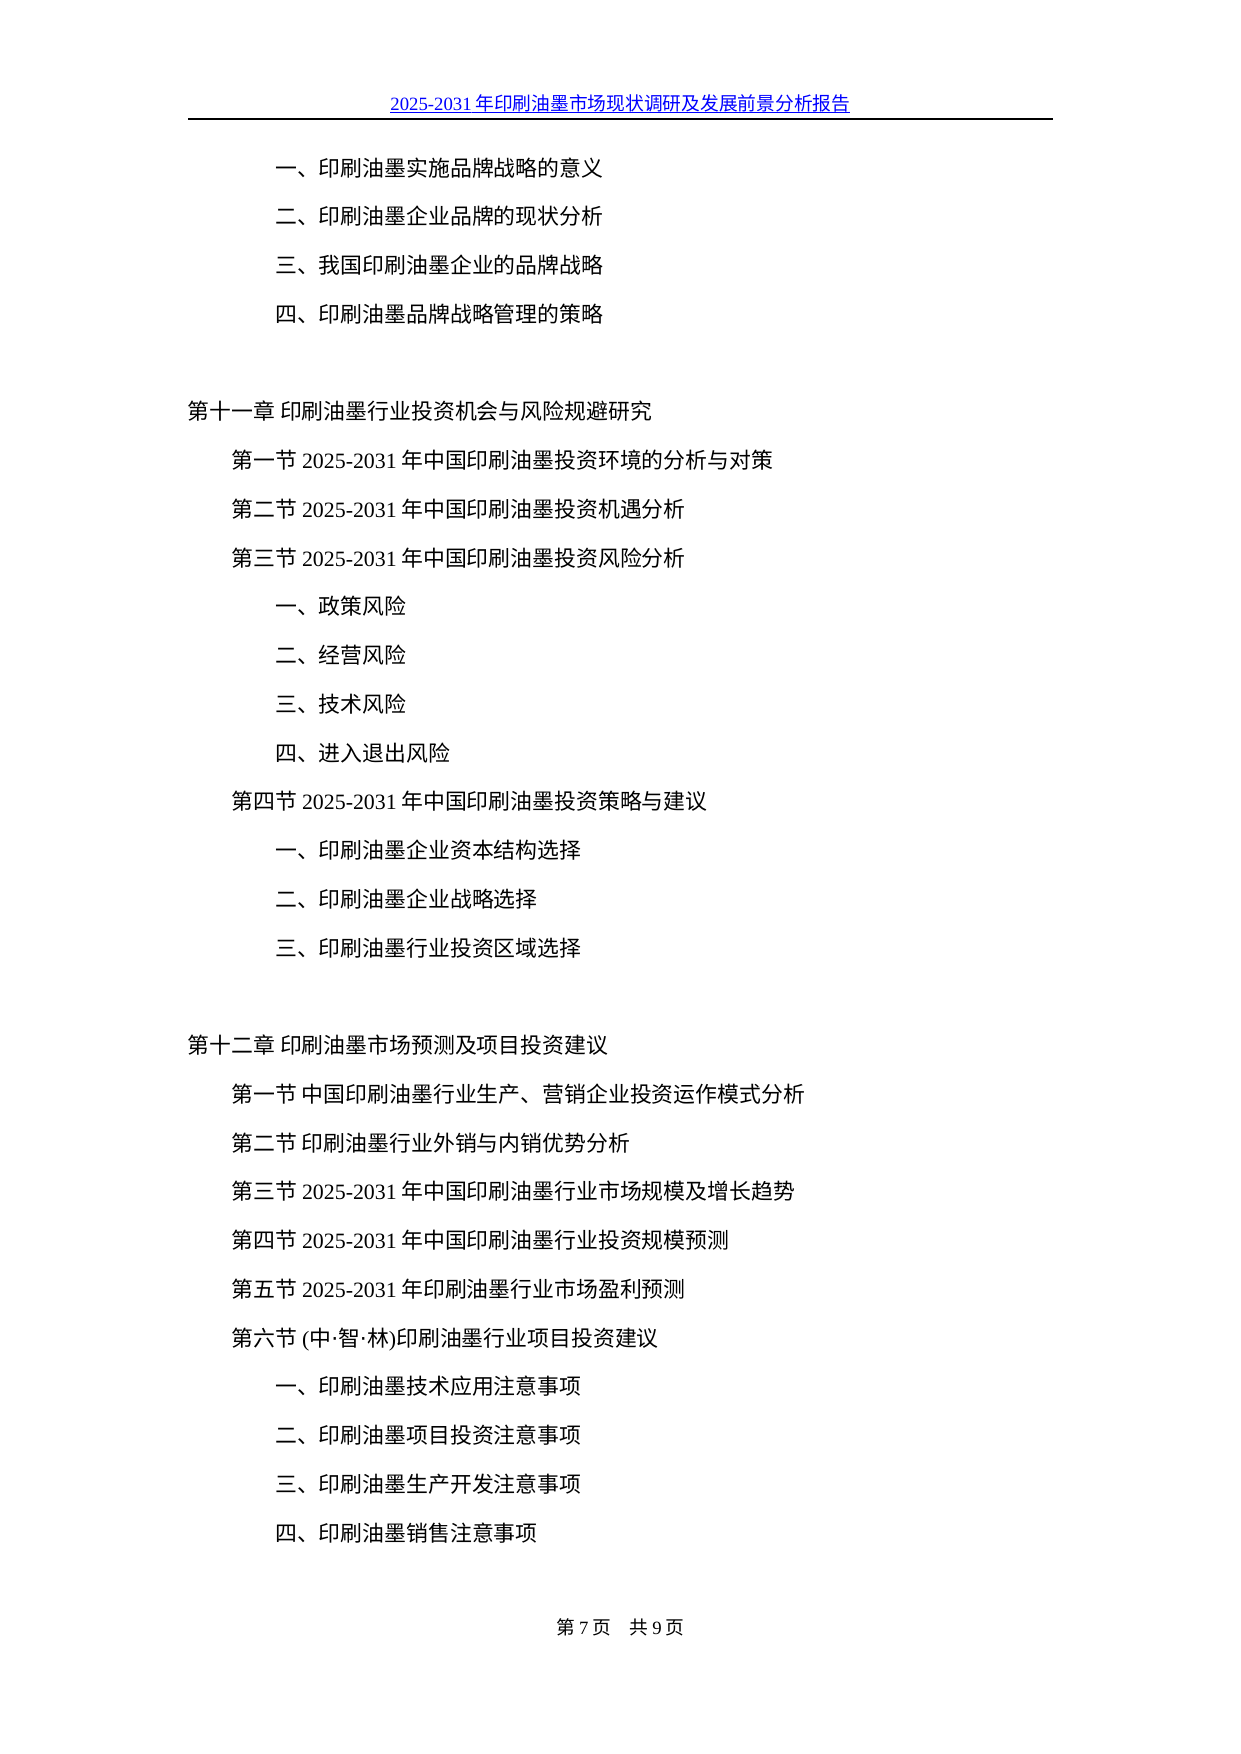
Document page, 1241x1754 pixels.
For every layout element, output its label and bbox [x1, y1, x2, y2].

text [187, 150, 1053, 1548]
